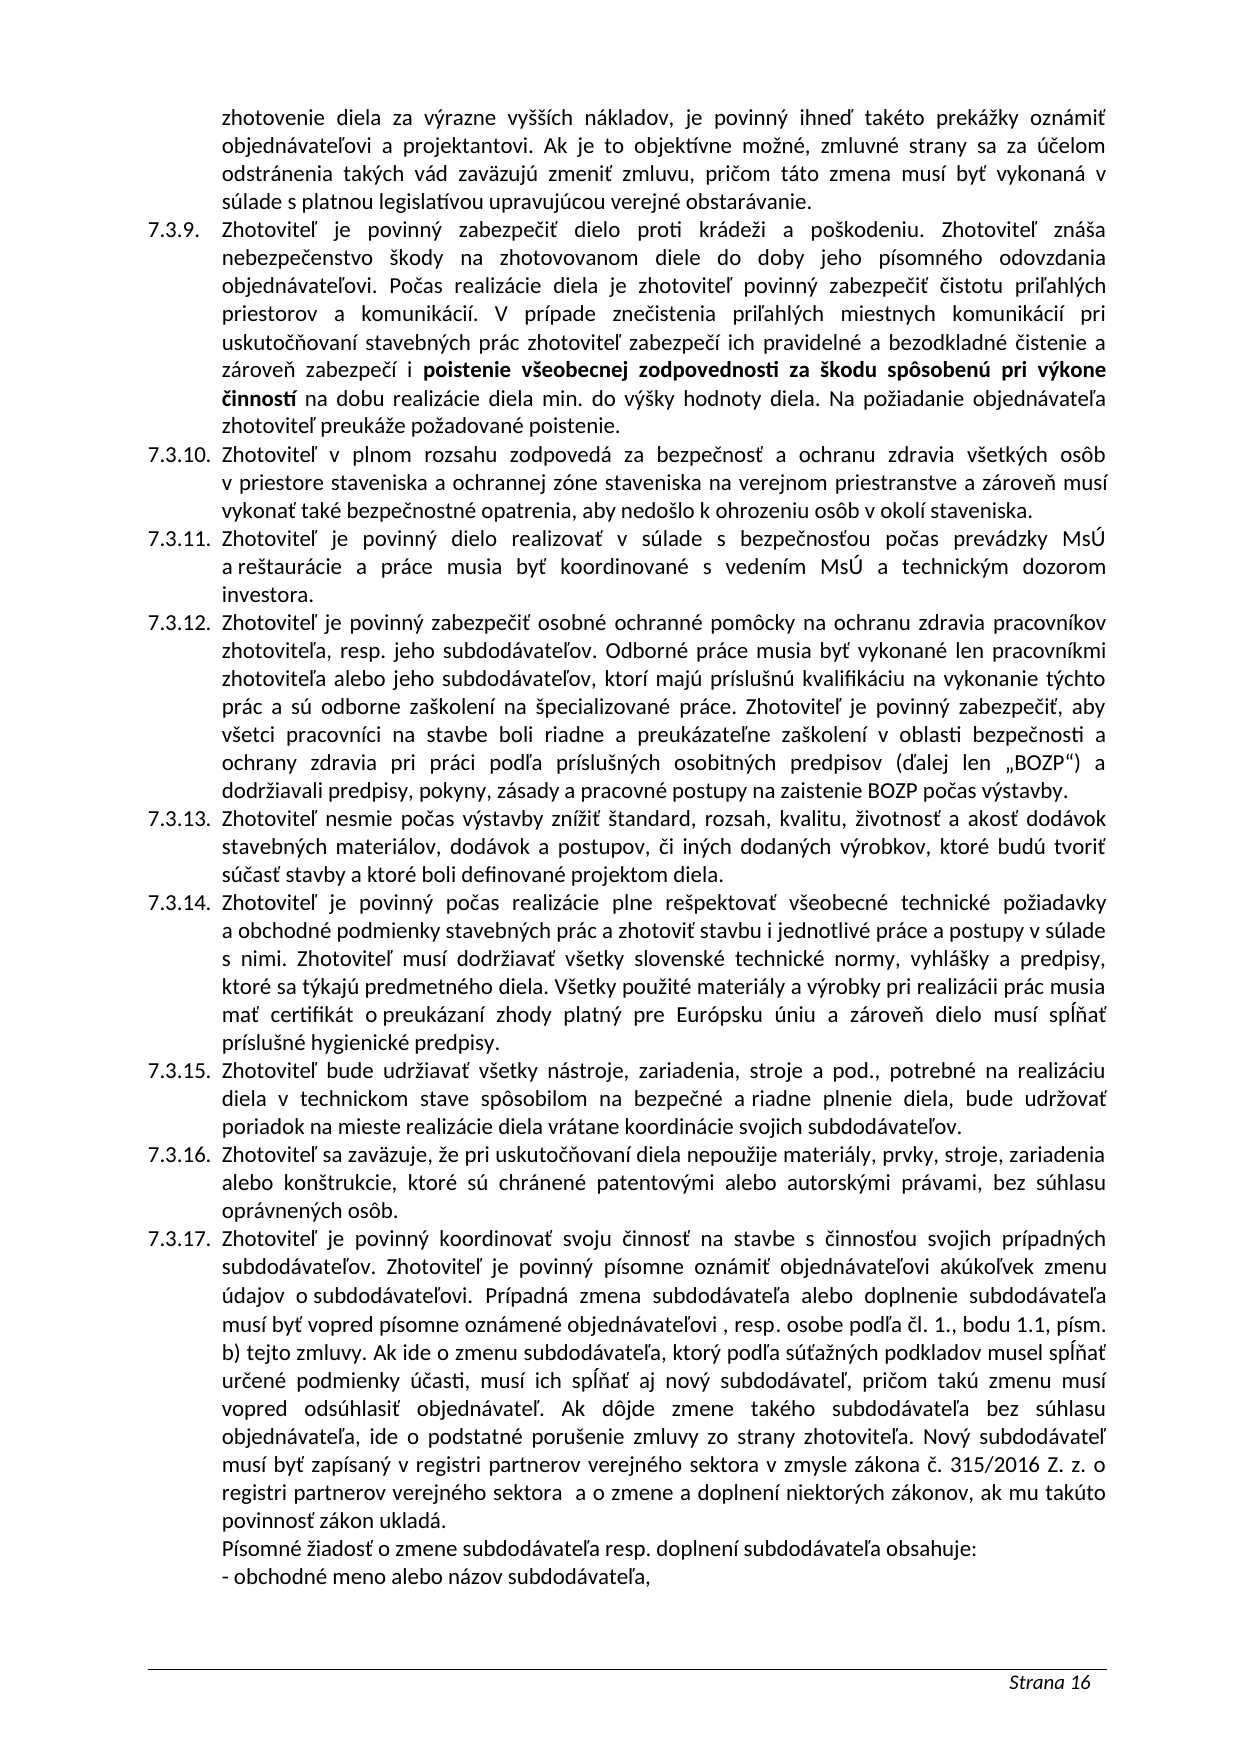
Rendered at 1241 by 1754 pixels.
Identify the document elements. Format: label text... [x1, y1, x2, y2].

text 7.3.16. Zhotoviteľ sa zaväzuje, že pri uskutočňovaní diela nepoužije materiály, prvky, stroje, zariadenia alebo konštrukcie, ktoré sú chránené patentovými alebo autorskými právami, bez súhlasu oprávnených osôb. [148, 1140, 1107, 1224]
text 7.3.13. Zhotoviteľ nesmie počas výstavby znížiť štandard, rozsah, kvalitu, životnosť a akosť dodávok stavebných materiálov, dodávok a postupov, či iných dodaných výrobkov, ktoré budú tvoriť súčasť stavby a ktoré boli definované projektom diela. [148, 804, 1107, 888]
text 7.3.10. Zhotoviteľ v plnom rozsahu zodpovedá za bezpečnosť a ochranu zdravia všetkých osôb v priestore staveniska a ochrannej zóne staveniska na verejnom priestranstve a zároveň musí vykonať také bezpečnostné opatrenia, aby nedošlo k ohrozeniu osôb v okolí staveniska. [148, 440, 1107, 524]
text 7.3.14. Zhotoviteľ je povinný počas realizácie plne rešpektovať všeobecné technické požiadavky a obchodné podmienky stavebných prác a zhotoviť stavbu i jednotlivé práce a postupy v súlade s nimi. Zhotoviteľ musí dodržiavať všetky slovenské technické normy, vyhlášky a predpisy, ktoré sa týkajú predmetného diela. Všetky použité materiály a výrobky pri realizácii prác musia mať certifikát o preukázaní zhody platný pre Európsku úniu a zároveň dielo musí spĺňať príslušné hygienické predpisy. [148, 888, 1107, 1056]
text 7.3.17. Zhotoviteľ je povinný koordinovať svoju činnosť na stavbe s činnosťou svojich prípadných subdodávateľov. Zhotoviteľ je povinný písomne oznámiť objednávateľovi akúkoľvek zmenu údajov o subdodávateľovi. Prípadná zmena subdodávateľa alebo doplnenie subdodávateľa musí byť vopred písomne oznámené objednávateľovi , resp. osobe podľa čl. 1., bodu 1.1, písm. b) tejto zmluvy. Ak ide o zmenu subdodávateľa, ktorý podľa súťažných podkladov musel spĺňať určené podmienky účasti, musí ich spĺňať aj nový subdodávateľ, pričom takú zmenu musí vopred odsúhlasiť objednávateľ. Ak dôjde zmene takého subdodávateľa bez súhlasu objednávateľa, ide o podstatné porušenie zmluvy zo strany zhotoviteľa. Nový subdodávateľ musí byť zapísaný v registri partnerov verejného sektora v zmysle zákona č. 315/2016 Z. z. o registri partnerov verejného sektora a o zmene a doplnení niektorých zákonov, ak mu takúto povinnosť zákon ukladá. [148, 1224, 1107, 1534]
text 7.3.15. Zhotoviteľ bude udržiavať všetky nástroje, zariadenia, stroje a pod., potrebné na realizáciu diela v technickom stave spôsobilom na bezpečné a riadne plnenie diela, bude udržovať poriadok na mieste realizácie diela vrátane koordinácie svojich subdodávateľov. [148, 1056, 1107, 1140]
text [148, 103, 1107, 216]
text Písomné žiadosť o zmene subdodávateľa resp. doplnení subdodávateľa obsahuje: [148, 1534, 1107, 1562]
text 7.3.9. Zhotoviteľ je povinný zabezpečiť dielo proti krádeži a poškodeniu. Zhotoviteľ znáša nebezpečenstvo škody na zhotovovanom diele do doby jeho písomného odovzdania objednávateľovi. Počas realizácie diela je zhotoviteľ povinný zabezpečiť čistotu priľahlých priestorov a komunikácií. V prípade znečistenia priľahlých miestnych komunikácií pri uskutočňovaní stavebných prác zhotoviteľ zabezpečí ich pravidelné a bezodkladné čistenie a zároveň zabezpečí i poistenie všeobecnej zodpovednosti za škodu spôsobenú pri výkone činností na dobu realizácie diela min. do výšky hodnoty diela. Na požiadanie objednávateľa zhotoviteľ preukáže požadované poistenie. [148, 216, 1107, 440]
text 7.3.11. Zhotoviteľ je povinný dielo realizovať v súlade s bezpečnosťou počas prevádzky MsÚ a reštaurácie a práce musia byť koordinované s vedením MsÚ a technickým dozorom investora. [148, 524, 1107, 608]
text - obchodné meno alebo názov subdodávateľa, [148, 1562, 1107, 1590]
text 7.3.12. Zhotoviteľ je povinný zabezpečiť osobné ochranné pomôcky na ochranu zdravia pracovníkov zhotoviteľa, resp. jeho subdodávateľov. Odborné práce musia byť vykonané len pracovníkmi zhotoviteľa alebo jeho subdodávateľov, ktorí majú príslušnú kvalifikáciu na vykonanie týchto prác a sú odborne zaškolení na špecializované práce. Zhotoviteľ je povinný zabezpečiť, aby všetci pracovníci na stavbe boli riadne a preukázateľne zaškolení v oblasti bezpečnosti a ochrany zdravia pri práci podľa príslušných osobitných predpisov (ďalej len „BOZP“) a dodržiavali predpisy, pokyny, zásady a pracovné postupy na zaistenie BOZP počas výstavby. [148, 608, 1107, 804]
